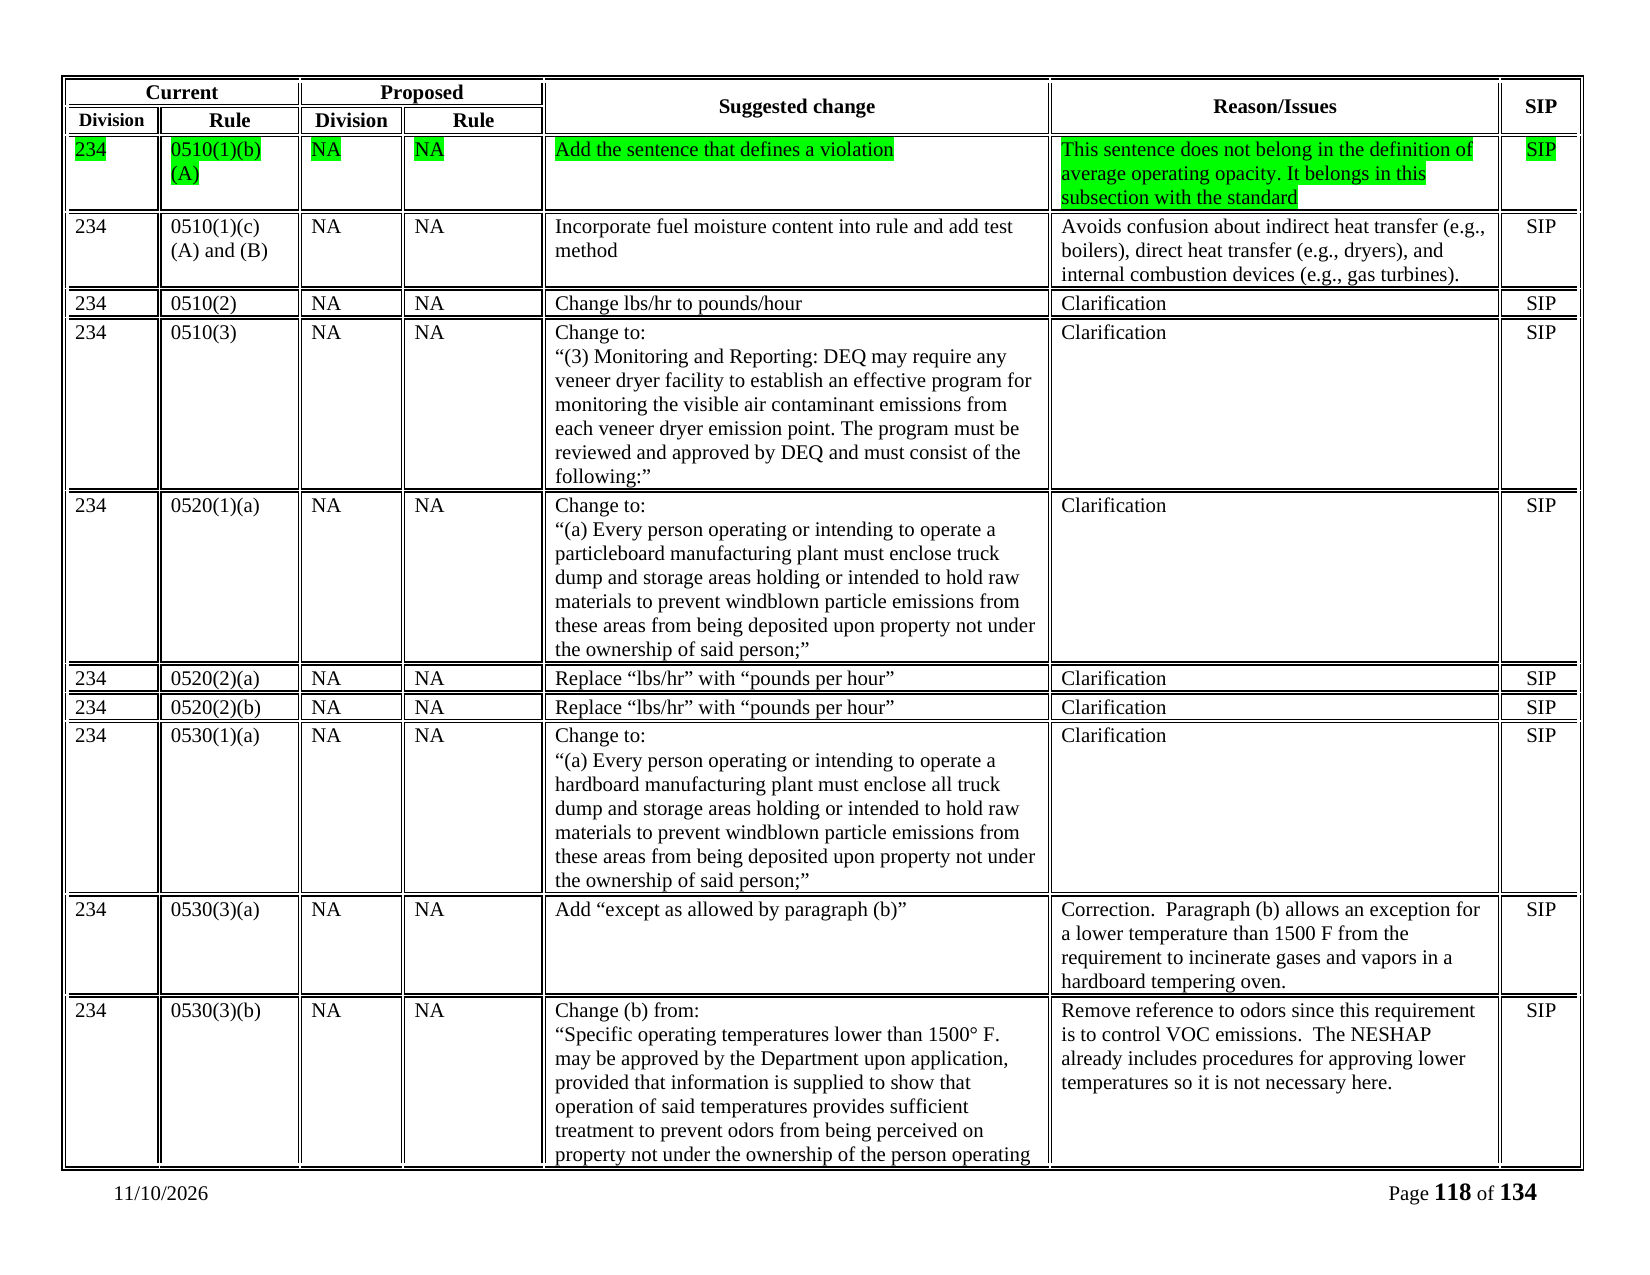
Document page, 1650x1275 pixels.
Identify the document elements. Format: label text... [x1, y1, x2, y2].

table_cell Rule [405, 108, 541, 132]
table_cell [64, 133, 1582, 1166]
table_header SIP [1500, 79, 1580, 132]
table_cell Rule [162, 108, 298, 132]
table_header Current [64, 77, 300, 104]
table_header Suggested change [544, 77, 1050, 132]
table_header Reason/Issues [1050, 77, 1500, 132]
table_cell Division [64, 104, 159, 132]
table_cell Division [302, 108, 401, 132]
table_header Proposed [300, 77, 544, 104]
